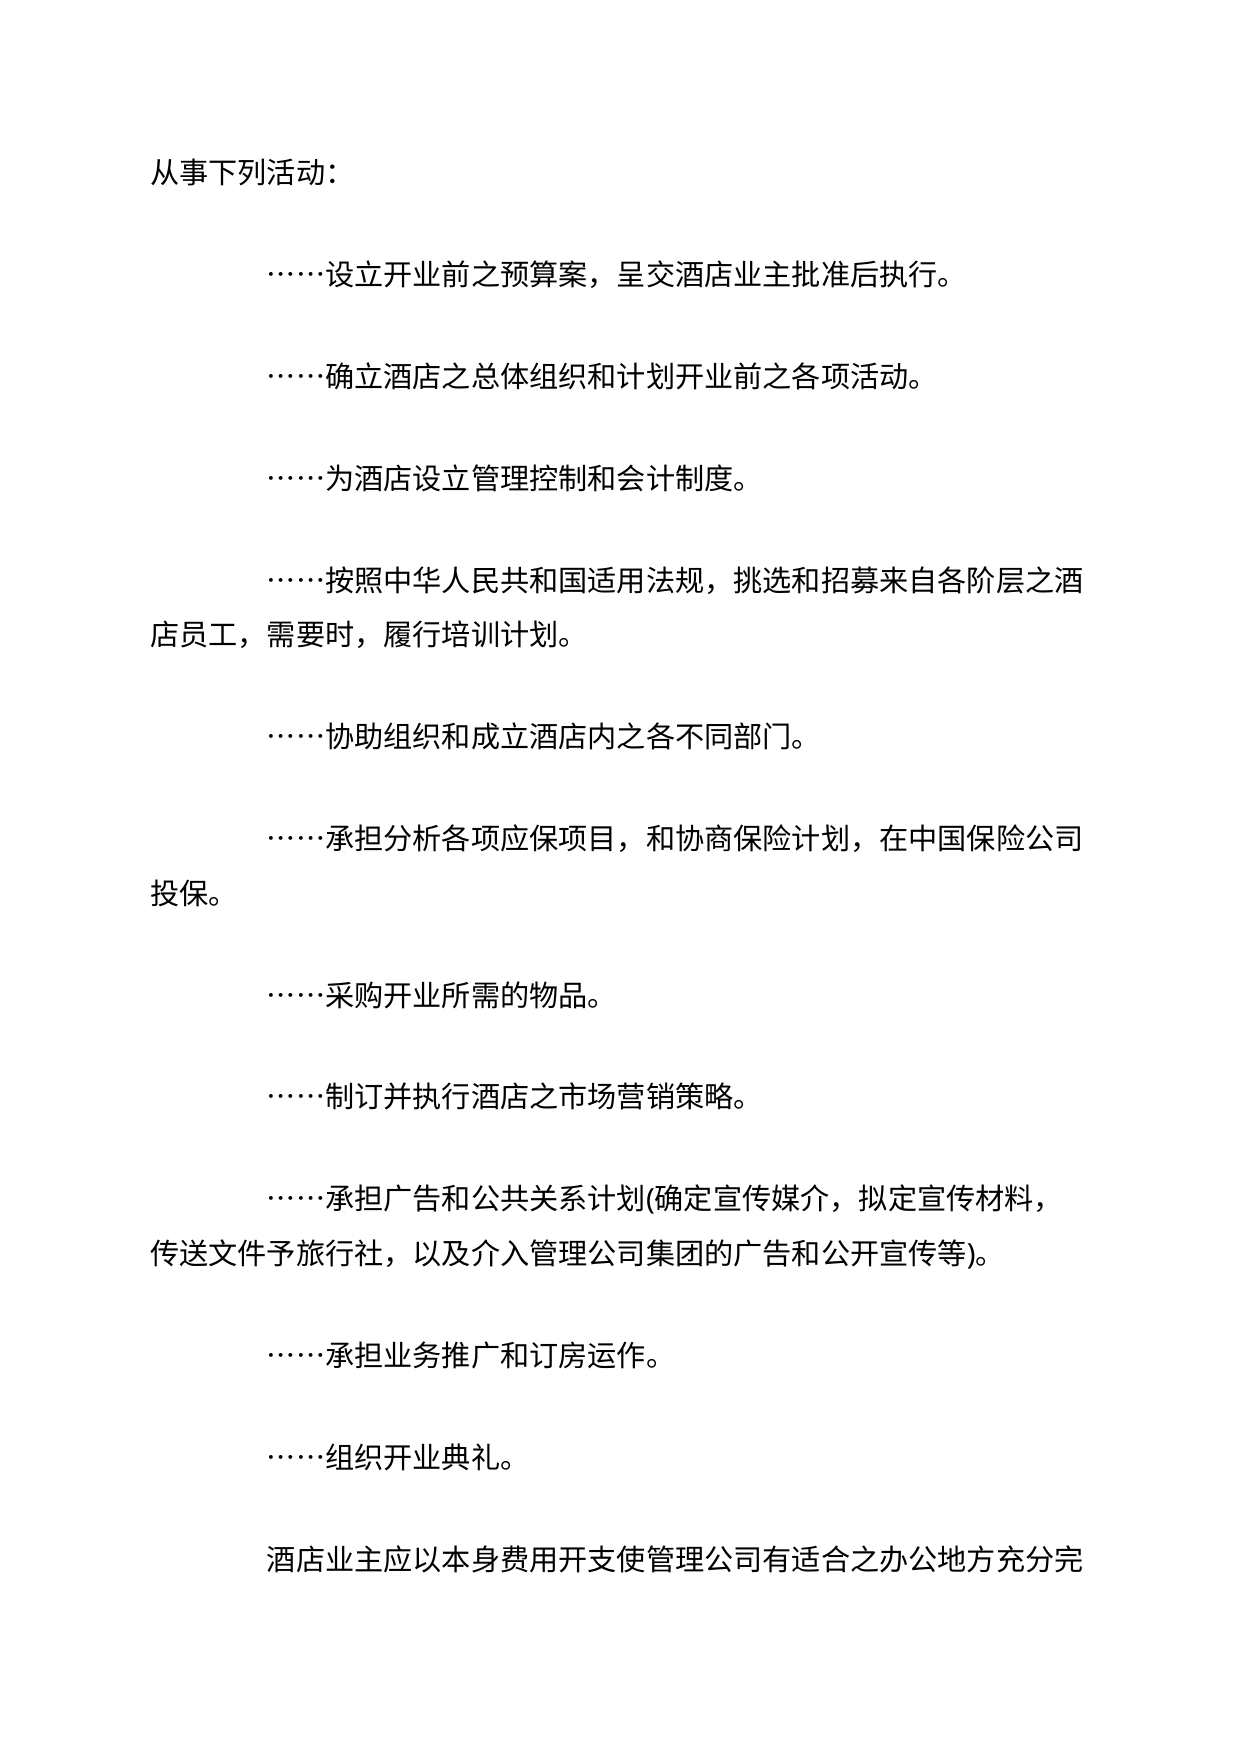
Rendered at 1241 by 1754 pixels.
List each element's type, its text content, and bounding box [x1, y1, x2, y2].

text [150, 1536, 1090, 1578]
text ……按照中华人民共和国适用法规，挑选和招募来自各阶层之酒店员工，需要时，履行培训计划。 [150, 557, 1090, 654]
text ……制订并执行酒店之市场营销策略。 [150, 1074, 1090, 1116]
text ……采购开业所需的物品。 [150, 972, 1090, 1014]
text ……承担分析各项应保项目，和协商保险计划，在中国保险公司投保。 [150, 816, 1090, 913]
text ……协助组织和成立酒店内之各不同部门。 [150, 714, 1090, 756]
text ……承担业务推广和订房运作。 [150, 1333, 1090, 1375]
text ……设立开业前之预算案，呈交酒店业主批准后执行。 [150, 252, 1090, 294]
text ……承担广告和公共关系计划(确定宣传媒介，拟定宣传材料，传送文件予旅行社，以及介入管理公司集团的广告和公开宣传等)。 [150, 1176, 1090, 1273]
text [150, 150, 1090, 192]
text ……组织开业典礼。 [150, 1434, 1090, 1477]
text ……为酒店设立管理控制和会计制度。 [150, 455, 1090, 498]
text ……确立酒店之总体组织和计划开业前之各项活动。 [150, 353, 1090, 396]
